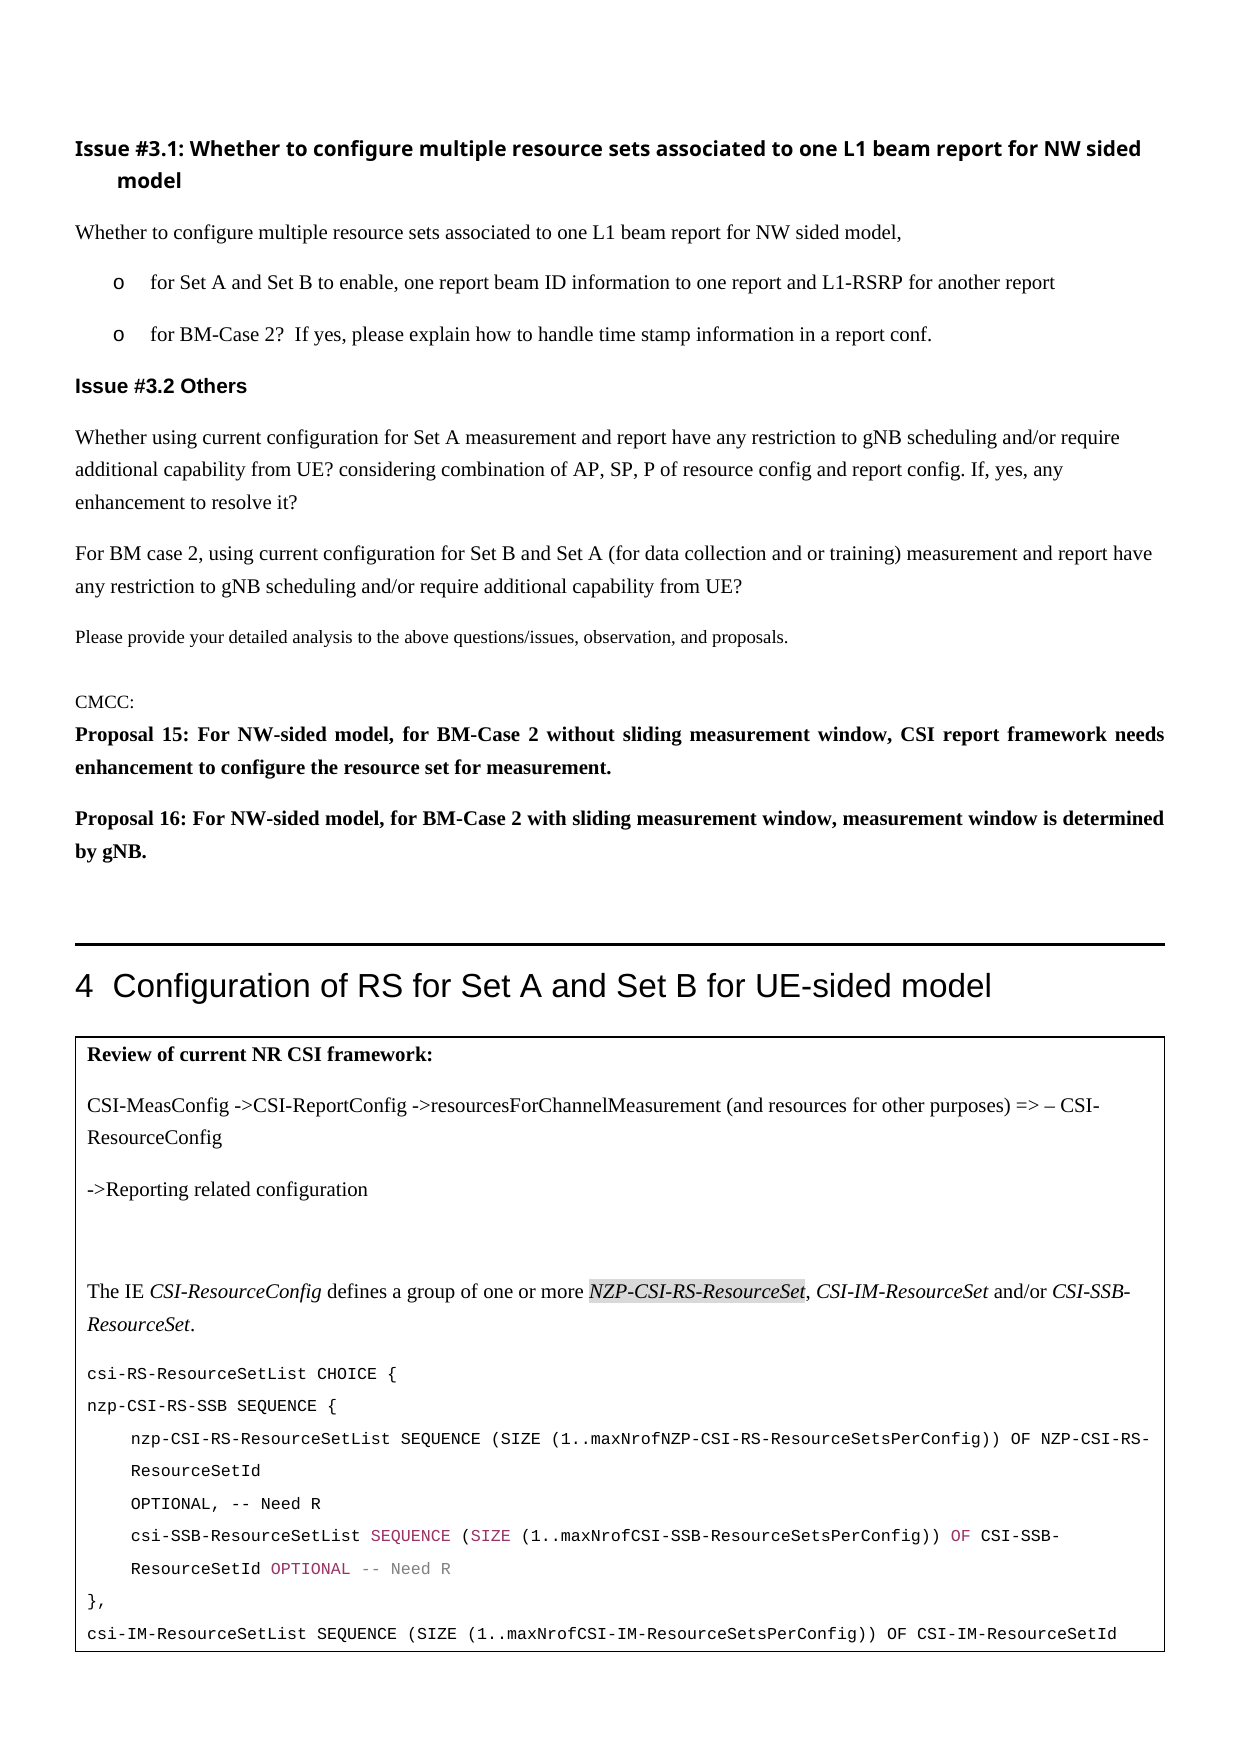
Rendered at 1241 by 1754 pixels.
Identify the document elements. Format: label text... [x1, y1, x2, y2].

text Please provide your detailed analysis to the above questions/issues, observation, and proposals. [75, 621, 1165, 653]
list for BM-Case 2? If yes, please explain how to handle time stamp information in a report conf. [112, 318, 1165, 351]
text Whether to configure multiple resource sets associated to one L1 beam report for NW sided model, [75, 216, 1165, 248]
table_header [76, 1038, 1164, 1651]
list Proposal 16: For NW-sided model, for BM-Case 2 with sliding measurement window, measurement window is determined by gNB. [75, 802, 1165, 867]
list for Set A and Set B to enable, one report beam ID information to one report and L1-RSRP for another report [112, 267, 1165, 299]
text CMCC: [75, 686, 1165, 718]
text Whether using current configuration for Set A measurement and report have any restriction to gNB scheduling and/or require additional capability from UE? considering combination of AP, SP, P of resource config and report config. If, yes, any enhancement to resolve it? [75, 421, 1165, 518]
subtitle Configuration of RS for Set A and Set B for UE-sided model [75, 946, 1165, 1018]
list Proposal 15: For NW-sided model, for BM-Case 2 without sliding measurement window, CSI report framework needs enhancement to configure the resource set for measurement. [75, 718, 1165, 783]
text For BM case 2, using current configuration for Set B and Set A (for data collection and or training) measurement and report have any restriction to gNB scheduling and/or require additional capability from UE? [75, 537, 1165, 602]
subtitle Issue #3.1: Whether to configure multiple resource sets associated to one L1 beam report for NW sided model [75, 132, 1165, 197]
subtitle Issue #3.2 Others [75, 369, 1165, 402]
